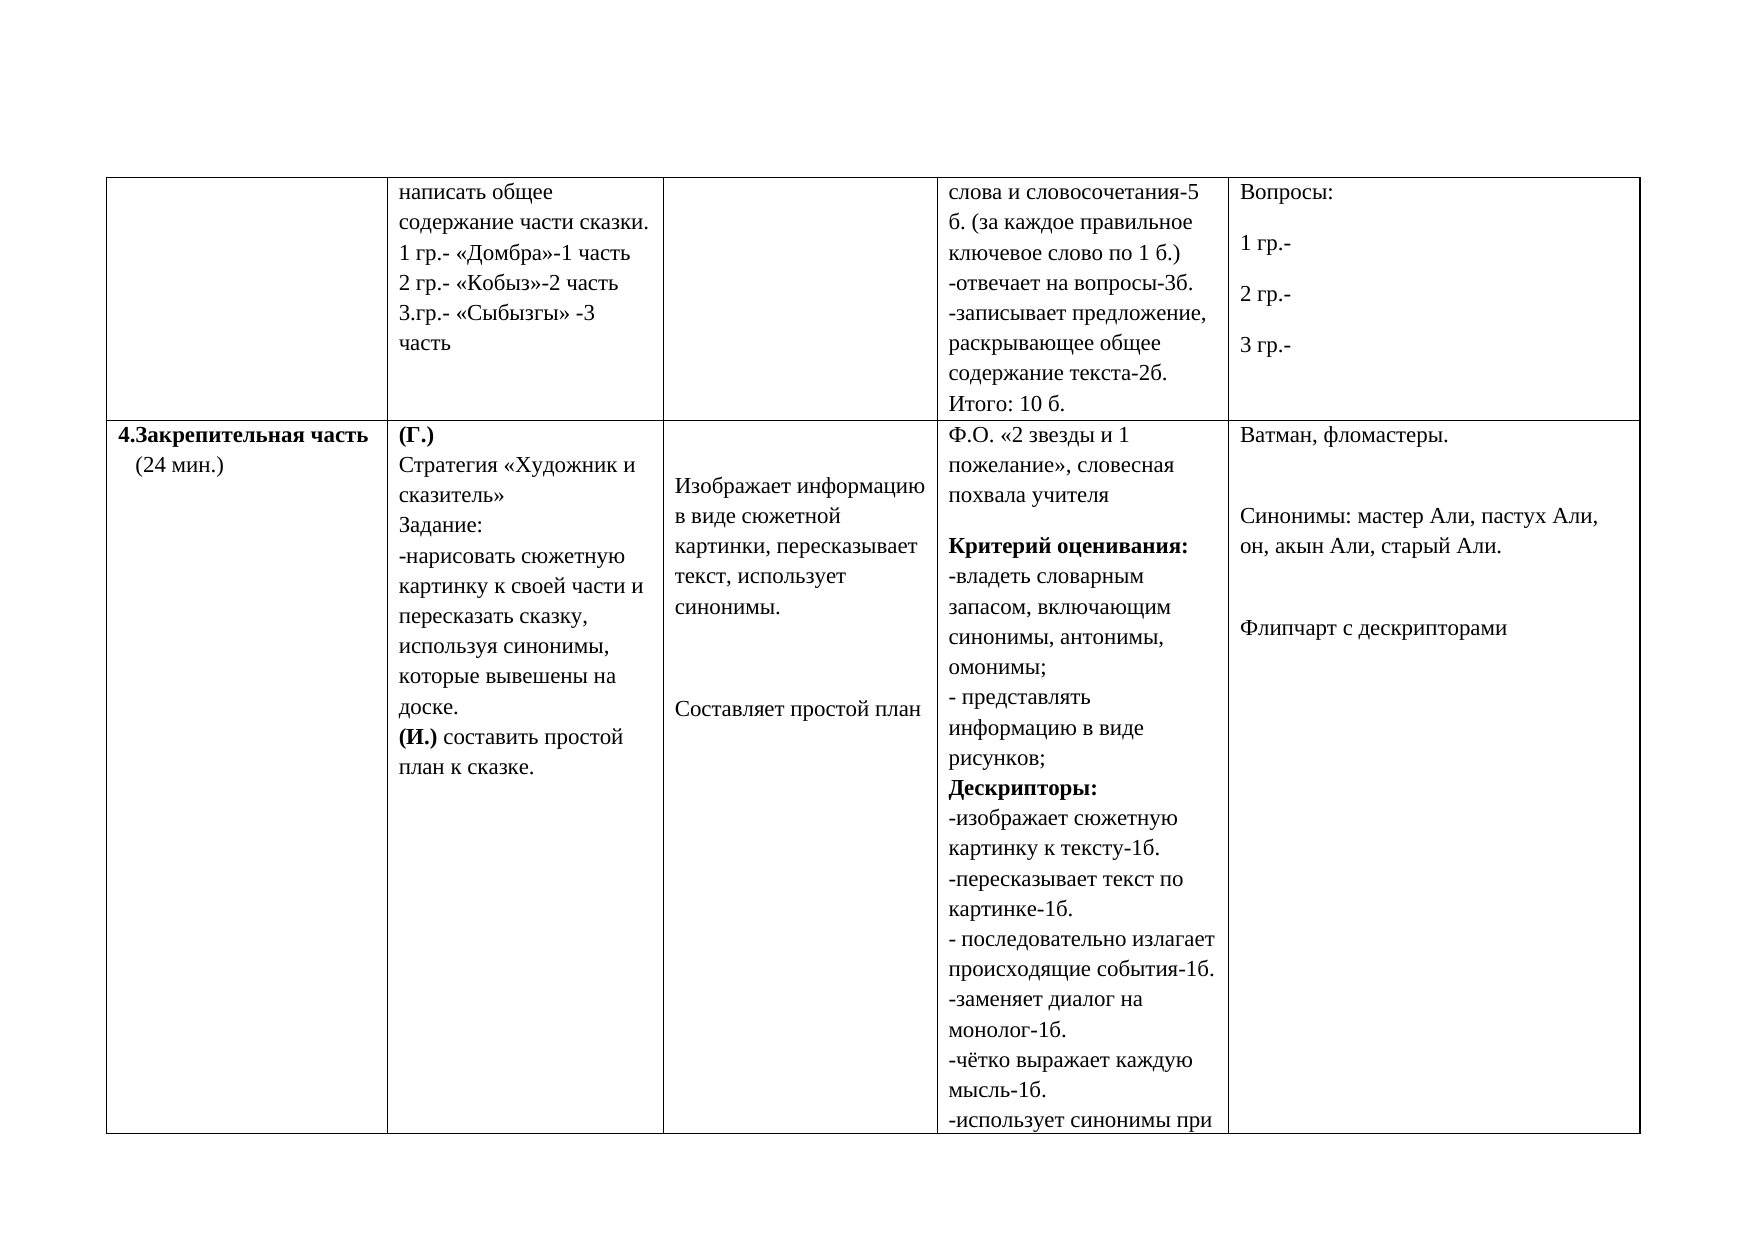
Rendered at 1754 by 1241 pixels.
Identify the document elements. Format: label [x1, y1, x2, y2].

table_cell [107, 421, 387, 1133]
table_cell [664, 421, 937, 1133]
table_cell [938, 421, 1228, 1133]
table_cell [388, 421, 663, 1133]
table_cell [938, 178, 1228, 420]
table_cell [664, 178, 937, 420]
table_cell [388, 178, 663, 420]
table_cell [1229, 178, 1639, 420]
table_cell [1229, 421, 1639, 1133]
table_cell [107, 178, 387, 420]
